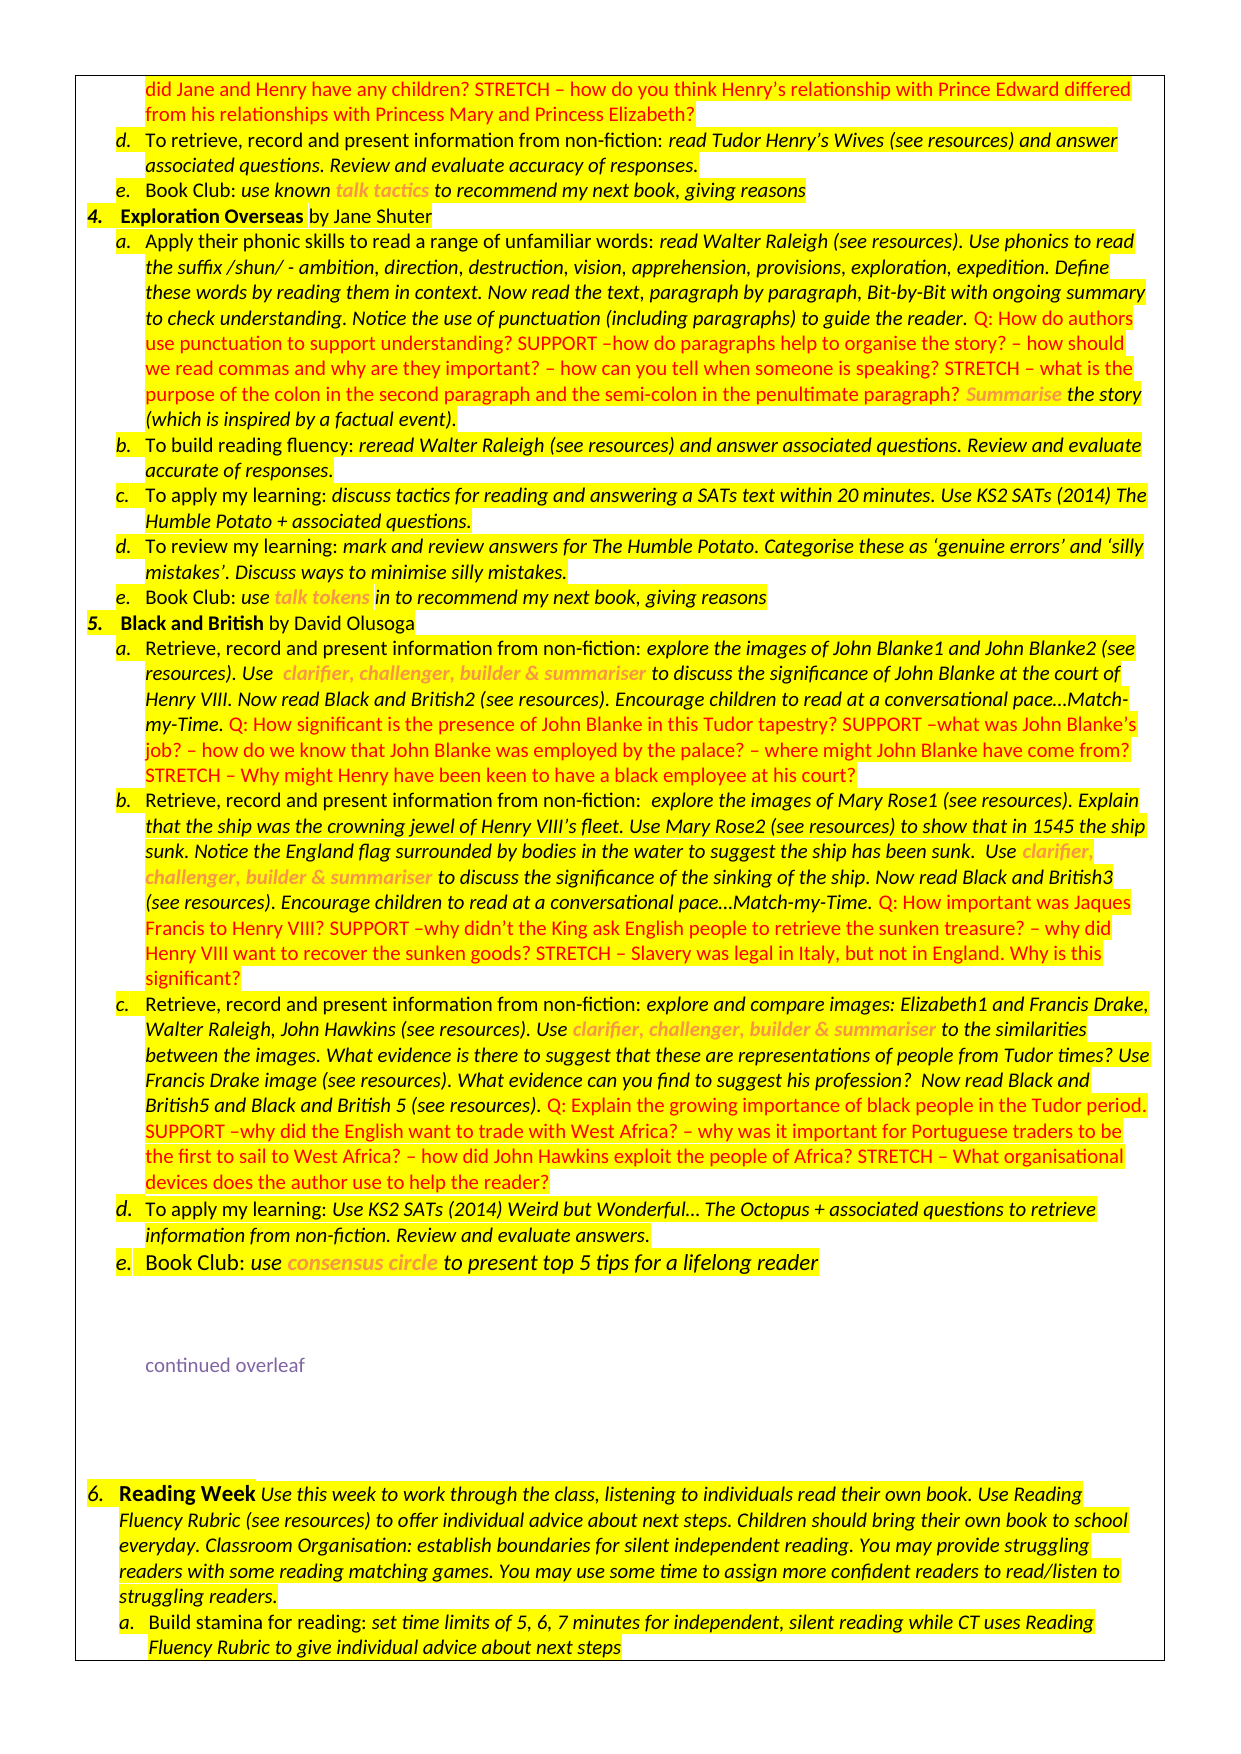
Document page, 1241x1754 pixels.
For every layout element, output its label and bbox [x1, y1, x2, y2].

table_cell [76, 76, 1164, 1660]
